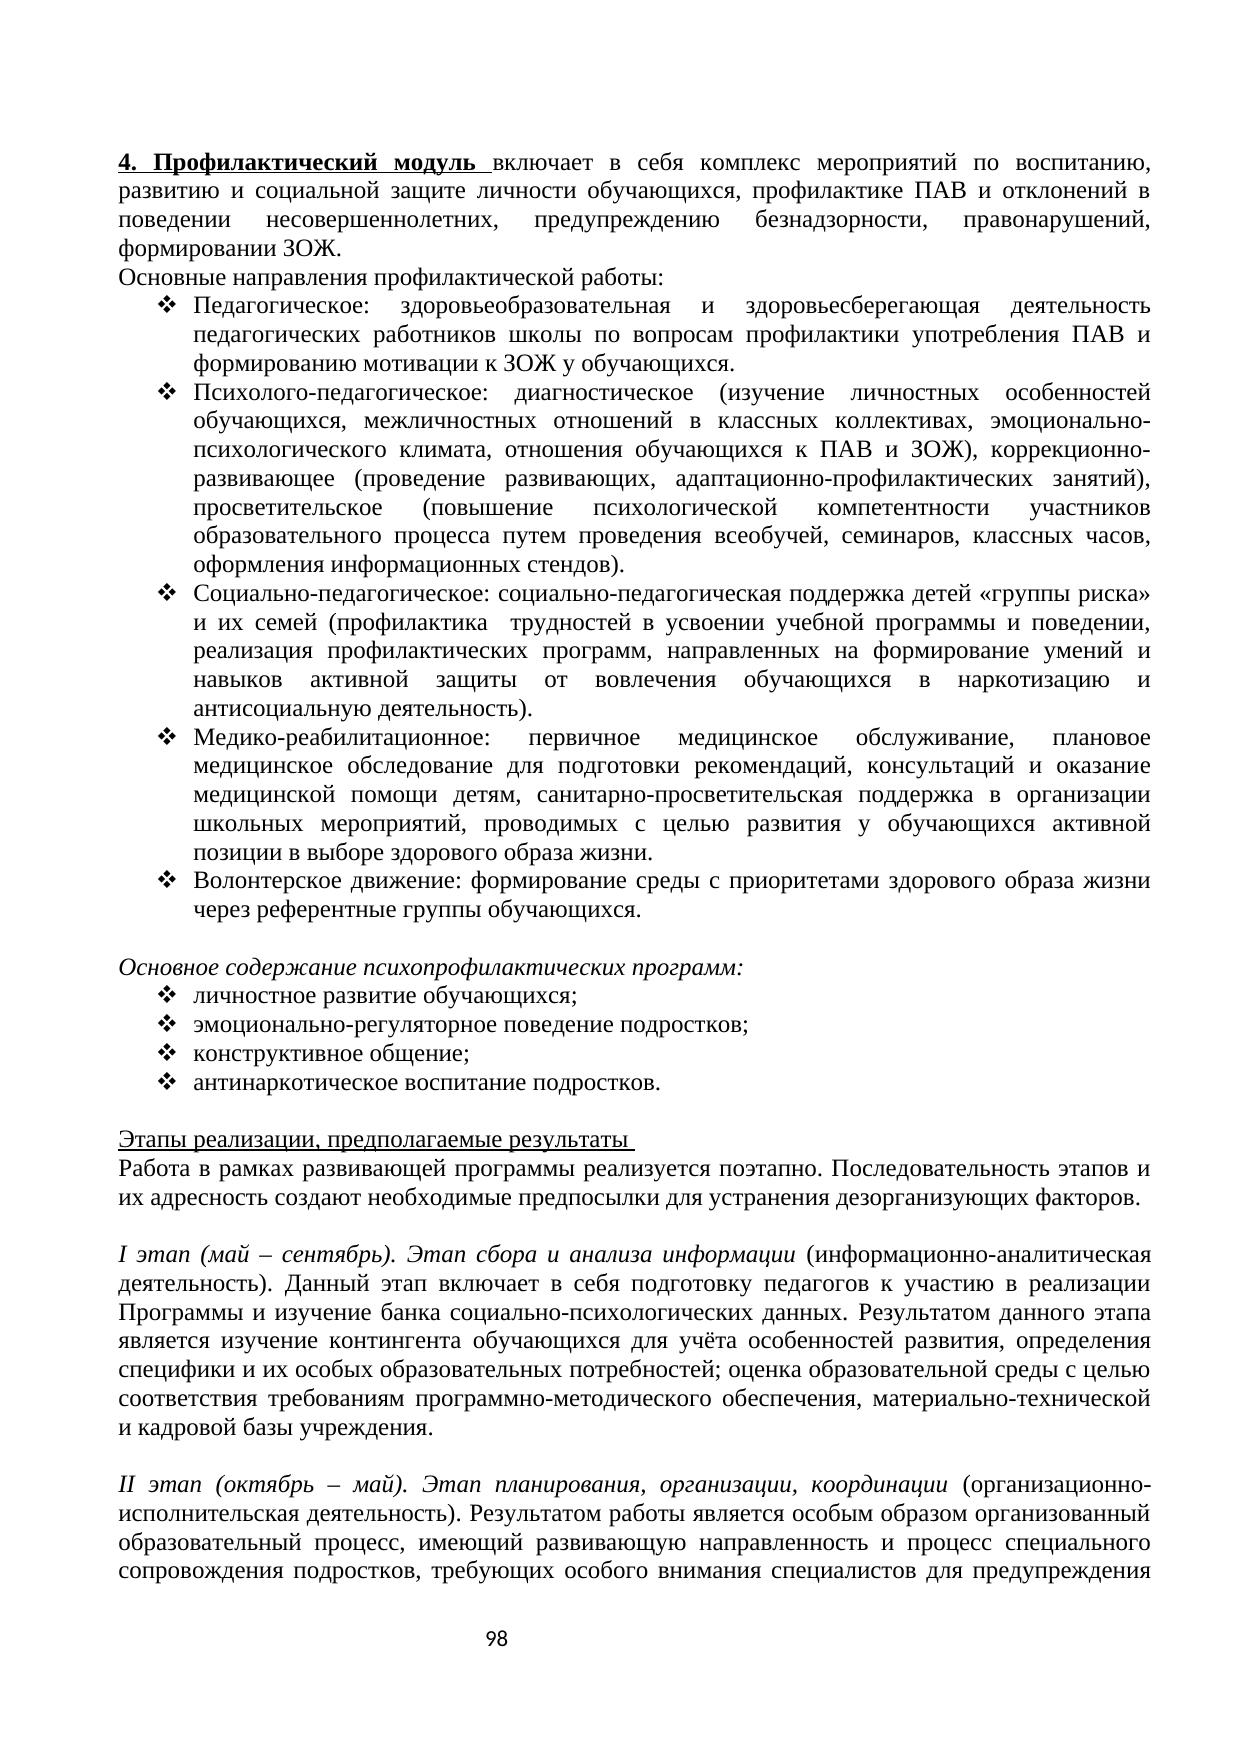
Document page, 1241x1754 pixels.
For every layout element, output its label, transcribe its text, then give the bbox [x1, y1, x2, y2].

list Психолого-педагогическое: диагностическое (изучение личностных особенностей обучающихся, межличностных отношений в классных коллективах, эмоционально-психологического климата, отношения обучающихся к ПАВ и ЗОЖ), коррекционно-развивающее (проведение развивающих, адаптационно-профилактических занятий), просветительское (повышение психологической компетентности участников образовательного процесса путем проведения всеобучей, семинаров, классных часов, оформления информационных стендов). [156, 377, 1152, 578]
text Основные направления профилактической работы: [118, 262, 1152, 291]
list Медико-реабилитационное: первичное медицинское обслуживание, плановое медицинское обследование для подготовки рекомендаций, консультаций и оказание медицинской помощи детям, санитарно-просветительская поддержка в организации школьных мероприятий, проводимых с целью развития у обучающихся активной позиции в выборе здорового образа жизни. [156, 722, 1152, 866]
list антинаркотическое воспитание подростков. [156, 1067, 1152, 1096]
list Волонтерское движение: формирование среды с приоритетами здорового образа жизни через референтные группы обучающихся. [156, 866, 1152, 923]
list конструктивное общение; [156, 1038, 1152, 1067]
list эмоционально-регуляторное поведение подростков; [156, 1009, 1152, 1038]
text 4. Профилактический модуль включает в себя комплекс мероприятий по воспитанию, развитию и социальной защите личности обучающихся, профилактике ПАВ и отклонений в поведении несовершеннолетних, предупреждению безнадзорности, правонарушений, формировании ЗОЖ. [118, 147, 1152, 262]
text Этапы реализации, предполагаемые результаты [118, 1124, 1152, 1153]
list Социально-педагогическое: социально-педагогическая поддержка детей «группы риска» и их семей (профилактика трудностей в усвоении учебной программы и поведении, реализация профилактических программ, направленных на формирование умений и навыков активной защиты от вовлечения обучающихся в наркотизацию и антисоциальную деятельность). [156, 578, 1152, 722]
text Работа в рамках развивающей программы реализуется поэтапно. Последовательность этапов и их адресность создают необходимые предпосылки для устранения дезорганизующих факторов. [118, 1153, 1152, 1211]
text Основное содержание психопрофилактических программ: [118, 952, 1152, 981]
text I этап (май – сентябрь). Этап сбора и анализа информации (информационно-аналитическая деятельность). Данный этап включает в себя подготовку педагогов к участию в реализации Программы и изучение банка социально-психологических данных. Результатом данного этапа является изучение контингента обучающихся для учёта особенностей развития, определения специфики и их особых образовательных потребностей; оценка образовательной среды с целью соответствия требованиям программно-методического обеспечения, материально-технической и кадровой базы учреждения. [118, 1239, 1152, 1441]
list личностное развитие обучающихся; [156, 981, 1152, 1009]
list Педагогическое: здоровьеобразовательная и здоровьесберегающая деятельность педагогических работников школы по вопросам профилактики употребления ПАВ и формированию мотивации к ЗОЖ у обучающихся. [156, 291, 1152, 377]
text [118, 1469, 1152, 1584]
